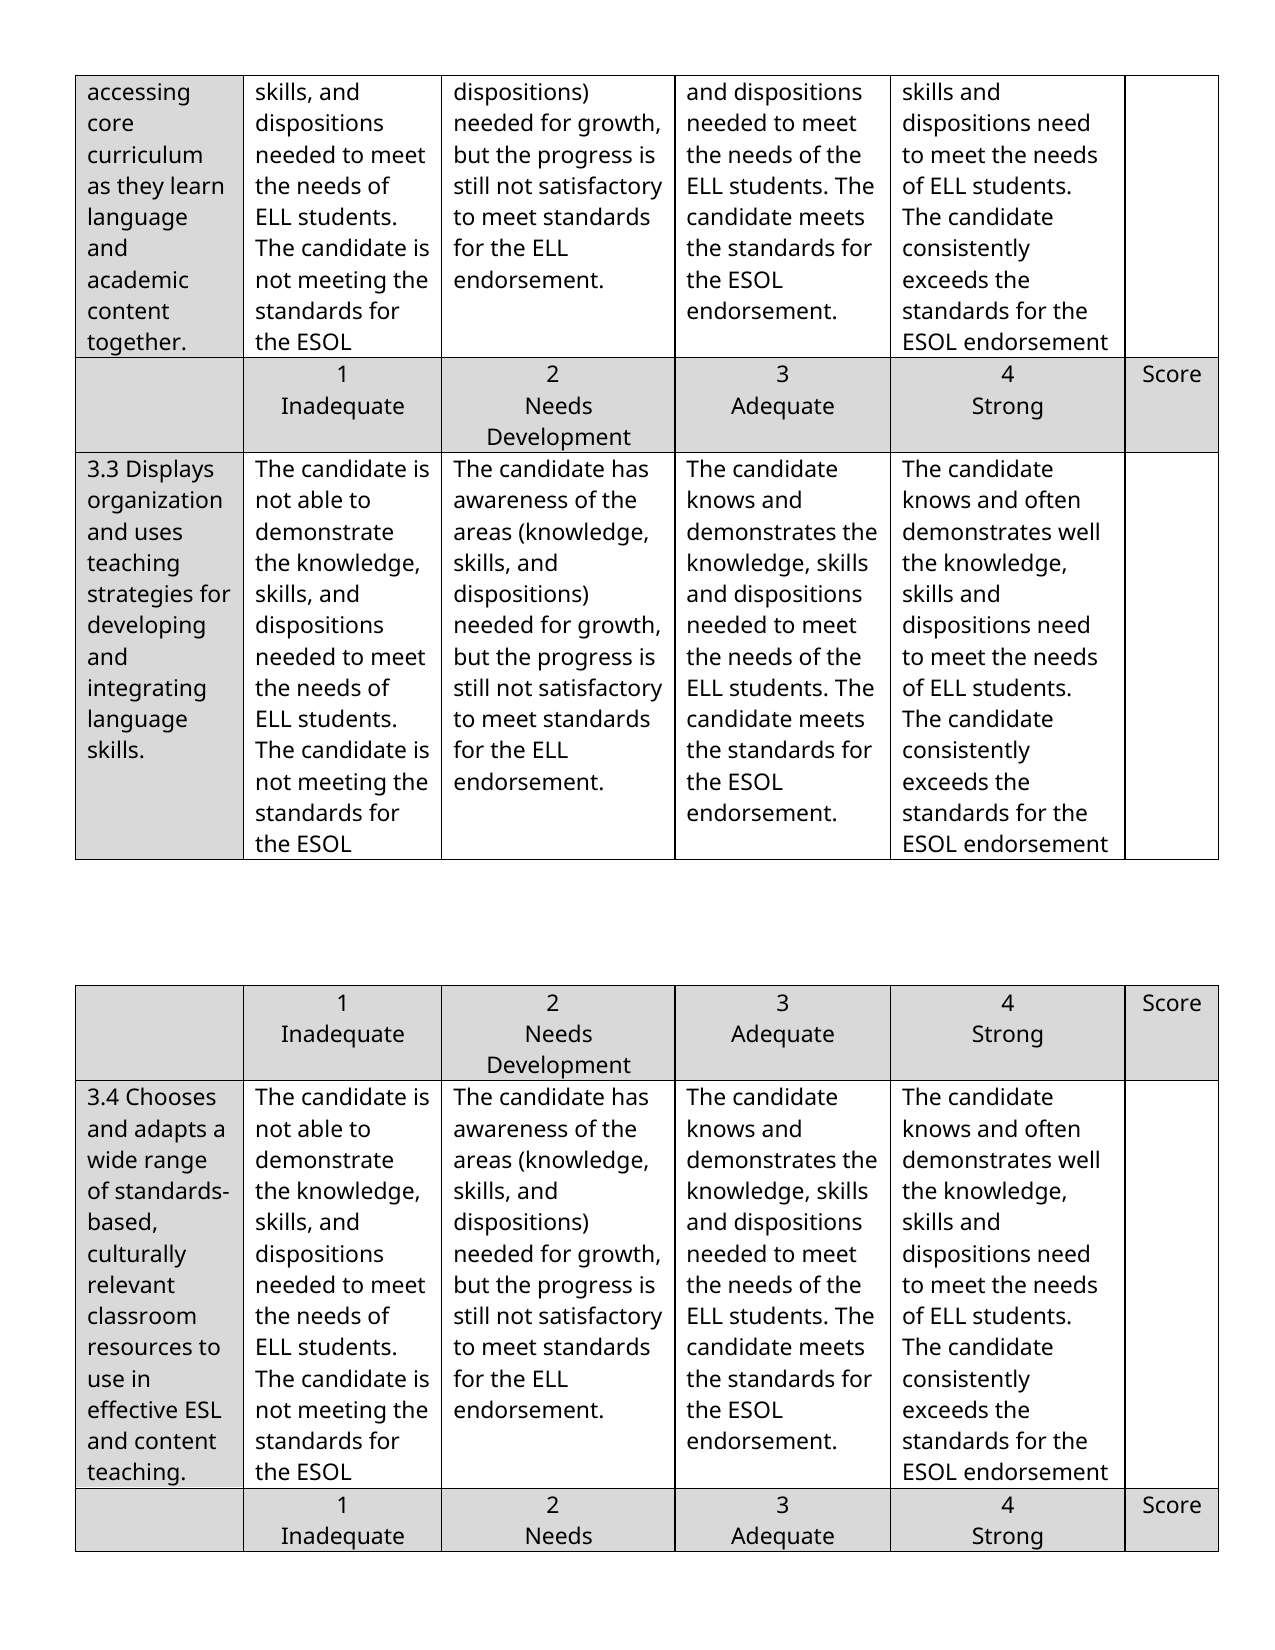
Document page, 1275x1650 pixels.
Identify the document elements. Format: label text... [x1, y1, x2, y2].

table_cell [676, 1081, 890, 1487]
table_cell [891, 76, 1124, 357]
table_cell 1 Inadequate [244, 1489, 441, 1551]
table_header [76, 986, 243, 1080]
table_header Score [1126, 986, 1218, 1080]
table_cell 4 Strong [891, 1489, 1124, 1551]
table_header 1 Inadequate [244, 986, 441, 1080]
table_cell Score [1126, 358, 1218, 452]
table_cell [676, 76, 890, 357]
table_cell 2 Needs Development [442, 1489, 674, 1551]
table_cell [1126, 1081, 1218, 1487]
table_cell 4 Strong [891, 358, 1124, 452]
table_cell 3.4 Chooses and adapts a wide range of standards-based, culturally relevant classroom resources to use in effective ESL and content teaching. [76, 1081, 243, 1487]
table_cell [244, 1081, 441, 1487]
table_cell 3 Adequate [676, 1489, 890, 1551]
table_cell [1126, 453, 1218, 859]
table_cell [76, 358, 243, 452]
table_cell 2 Needs Development [442, 358, 674, 452]
table_header 2 Needs Development [442, 986, 674, 1080]
table_cell 3.3 Displays organization and uses teaching strategies for developing and integrating language skills. [76, 453, 243, 859]
table_header 3 Adequate [676, 986, 890, 1080]
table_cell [891, 1081, 1124, 1487]
table_cell [1126, 76, 1218, 357]
table_cell Score [1126, 1489, 1218, 1551]
table_cell 1 Inadequate [244, 358, 441, 452]
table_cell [76, 76, 243, 357]
table_cell [76, 1489, 243, 1551]
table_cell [442, 76, 674, 357]
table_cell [244, 76, 441, 357]
table_cell 3 Adequate [676, 358, 890, 452]
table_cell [442, 1081, 674, 1487]
table_header 4 Strong [891, 986, 1124, 1080]
